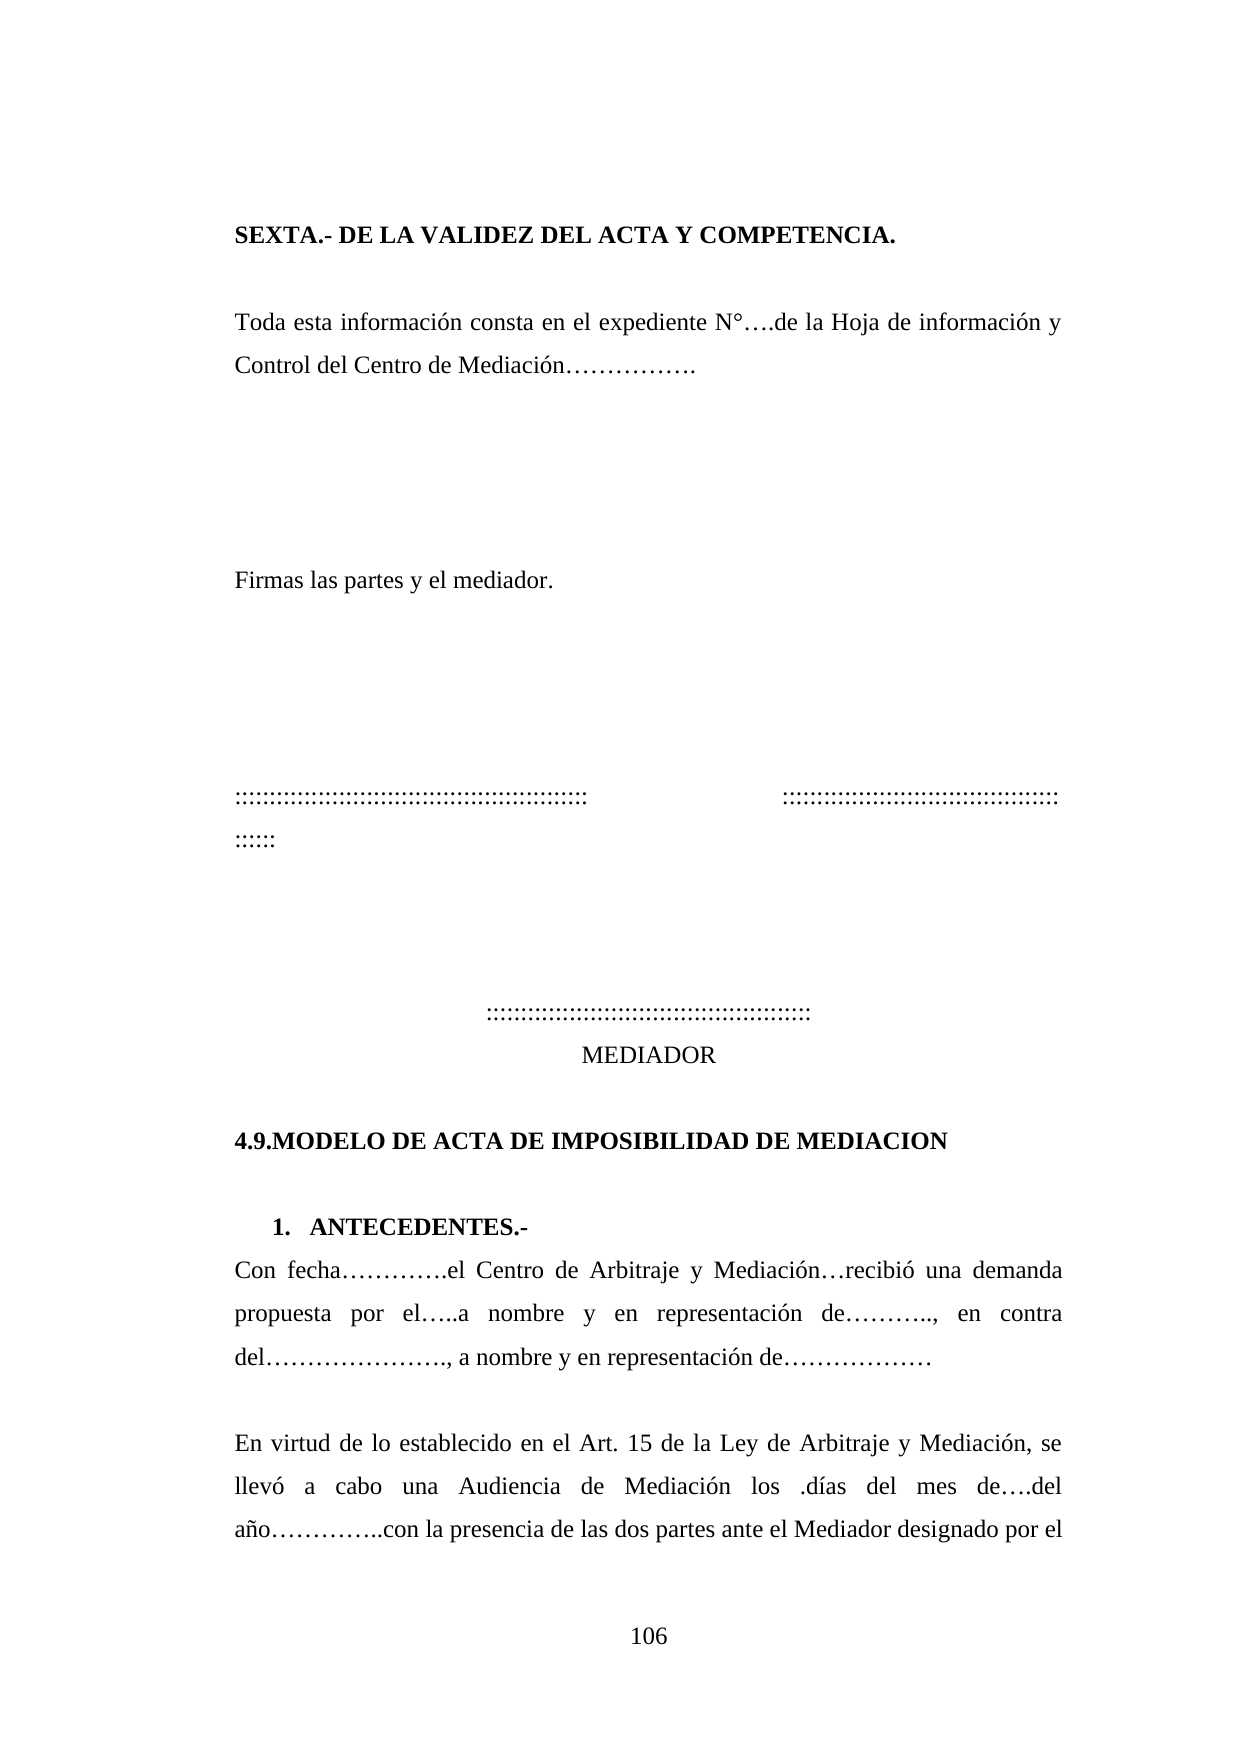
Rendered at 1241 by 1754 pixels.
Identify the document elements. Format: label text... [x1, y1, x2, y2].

text Con fecha………….el Centro de Arbitraje y Mediación…recibió una demanda propuesta por el…..a nombre y en representación de……….., en contra del…………………., a nombre y en representación de……………… [234, 1255, 1063, 1370]
text SEXTA.- DE LA VALIDEZ DEL ACTA Y COMPETENCIA. [234, 220, 1063, 249]
list ANTECEDENTES.- [272, 1212, 1063, 1241]
text ::::::::::::::::::::::::::::::::::::::::::::::: [234, 997, 1063, 1025]
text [234, 1428, 1063, 1543]
text Firmas las partes y el mediador. [234, 565, 1063, 594]
text ::::::::::::::::::::::::::::::::::::::::::::::::::: :::::::::::::::::::::::::::::::::::::::::::::: [234, 781, 1063, 853]
text Toda esta información consta en el expediente N°….de la Hoja de información y Control del Centro de Mediación……………. [234, 307, 1063, 378]
text 4.9.MODELO DE ACTA DE IMPOSIBILIDAD DE MEDIACION [234, 1126, 1063, 1155]
text MEDIADOR [234, 1040, 1063, 1068]
